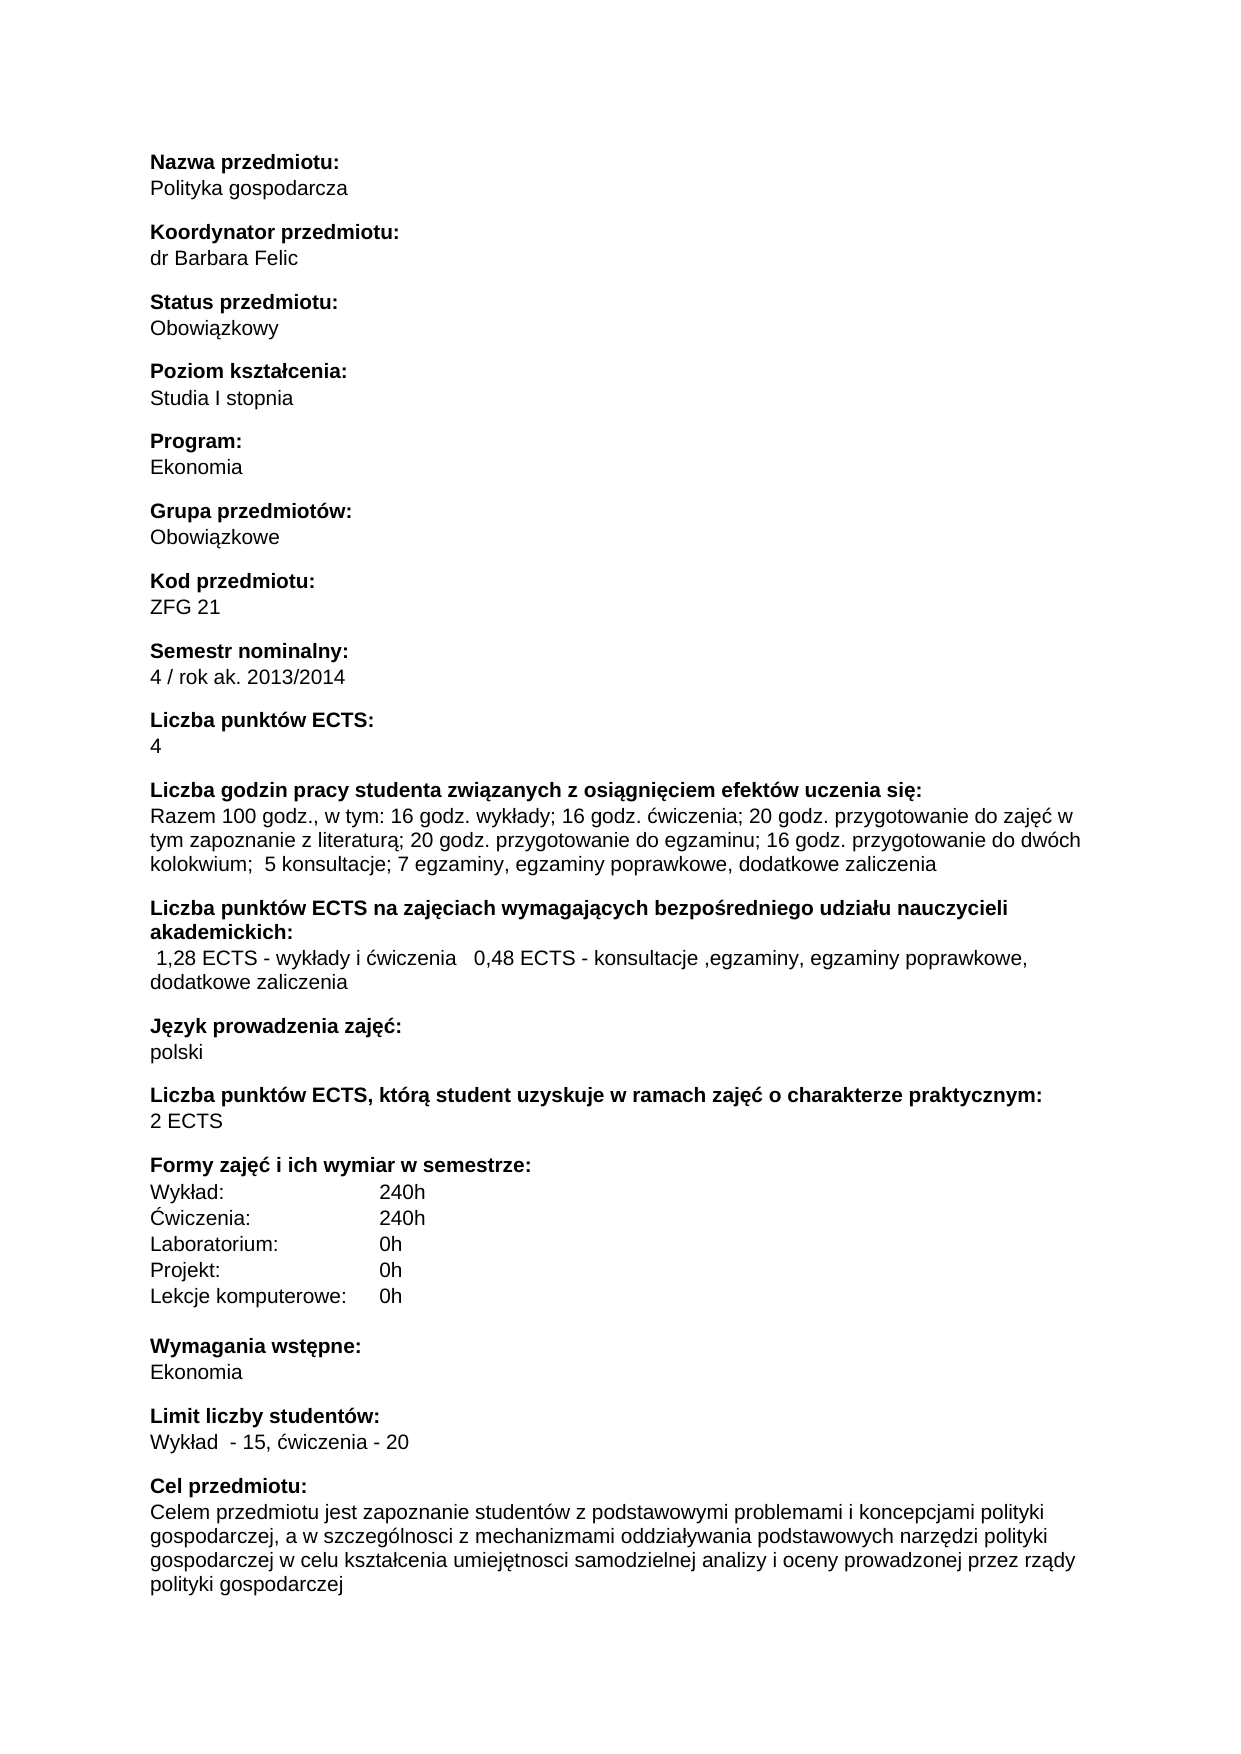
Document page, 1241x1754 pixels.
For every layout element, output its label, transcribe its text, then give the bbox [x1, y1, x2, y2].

table_cell 0h [369, 1282, 597, 1308]
text Program: [150, 429, 1090, 453]
text 4 [150, 734, 1090, 758]
text 2 ECTS [150, 1109, 1090, 1133]
text Wymagania wstępne: [150, 1334, 1090, 1358]
text Razem 100 godz., w tym: 16 godz. wykłady; 16 godz. ćwiczenia; 20 godz. przygotowanie do zajęć w tym zapoznanie z literaturą; 20 godz. przygotowanie do egzaminu; 16 godz. przygotowanie do dwóch kolokwium; 5 konsultacje; 7 egzaminy, egzaminy poprawkowe, dodatkowe zaliczenia [150, 804, 1090, 876]
text 1,28 ECTS - wykłady i ćwiczenia 0,48 ECTS - konsultacje ,egzaminy, egzaminy poprawkowe, dodatkowe zaliczenia [150, 946, 1090, 994]
text Cel przedmiotu: [150, 1473, 1090, 1497]
table_header 240h [369, 1180, 597, 1204]
text Status przedmiotu: [150, 289, 1090, 313]
table_cell Laboratorium: [140, 1232, 367, 1256]
text Limit liczby studentów: [150, 1404, 1090, 1428]
table_cell 0h [369, 1256, 597, 1282]
text Ekonomia [150, 1360, 1090, 1384]
text 4 / rok ak. 2013/2014 [150, 664, 1090, 688]
text dr Barbara Felic [150, 246, 1090, 270]
table_cell 0h [369, 1230, 597, 1256]
text Język prowadzenia zajęć: [150, 1013, 1090, 1037]
text Obowiązkowe [150, 525, 1090, 549]
table_cell Lekcje komputerowe: [140, 1284, 367, 1308]
text Kod przedmiotu: [150, 569, 1090, 593]
text Liczba punktów ECTS na zajęciach wymagających bezpośredniego udziału nauczycieli akademickich: [150, 896, 1090, 944]
text Koordynator przedmiotu: [150, 220, 1090, 244]
text Liczba godzin pracy studenta związanych z osiągnięciem efektów uczenia się: [150, 778, 1090, 802]
table_cell Projekt: [140, 1258, 367, 1282]
table_cell Ćwiczenia: [140, 1206, 367, 1230]
table_cell 240h [369, 1204, 597, 1230]
text Formy zajęć i ich wymiar w semestrze: [150, 1153, 1090, 1177]
text Liczba punktów ECTS: [150, 708, 1090, 732]
text Grupa przedmiotów: [150, 499, 1090, 523]
text Semestr nominalny: [150, 638, 1090, 662]
text Studia I stopnia [150, 385, 1090, 409]
text Ekonomia [150, 455, 1090, 479]
text Obowiązkowy [150, 316, 1090, 339]
text Polityka gospodarcza [150, 176, 1090, 200]
text Celem przedmiotu jest zapoznanie studentów z podstawowymi problemami i koncepcjami polityki gospodarczej, a w szczególnosci z mechanizmami oddziaływania podstawowych narzędzi polityki gospodarczej w celu kształcenia umiejętnosci samodzielnej analizy i oceny prowadzonej przez rządy polityki gospodarczej [150, 1499, 1090, 1595]
table_header Wykład: [140, 1180, 367, 1204]
text Liczba punktów ECTS, którą student uzyskuje w ramach zajęć o charakterze praktycznym: [150, 1083, 1090, 1107]
text ZFG 21 [150, 595, 1090, 619]
text Nazwa przedmiotu: [150, 150, 1090, 174]
text Wykład - 15, ćwiczenia - 20 [150, 1430, 1090, 1454]
text polski [150, 1039, 1090, 1063]
text Poziom kształcenia: [150, 359, 1090, 383]
